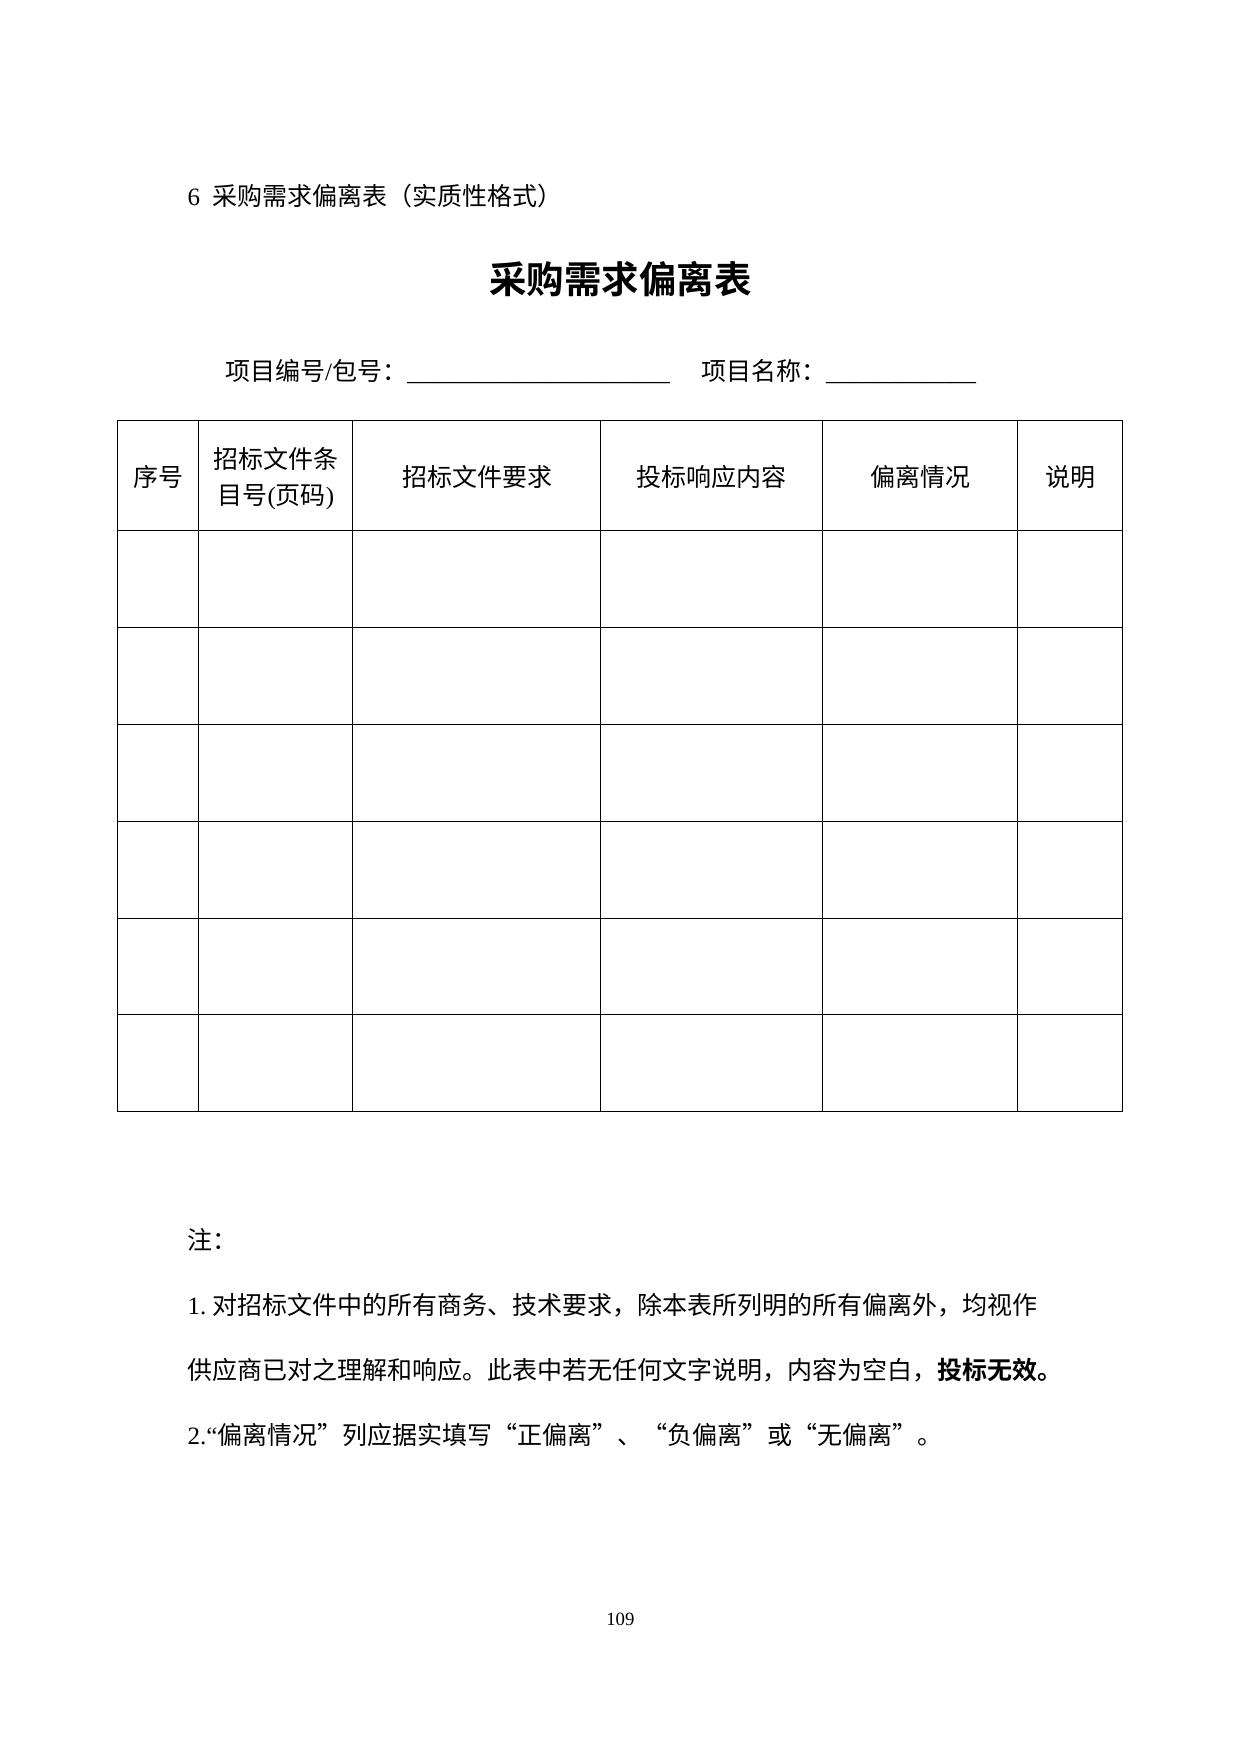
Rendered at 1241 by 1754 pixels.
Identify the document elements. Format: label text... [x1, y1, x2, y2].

table_cell [199, 1015, 352, 1111]
table_cell [118, 531, 198, 627]
text 2.“偏离情况”列应据实填写“正偏离”、“负偏离”或“无偏离”。 [187, 1401, 1053, 1466]
table_cell [118, 919, 198, 1014]
table_cell [601, 628, 822, 724]
table_header 序号 [118, 421, 198, 530]
table_cell [1018, 725, 1122, 821]
table_cell [823, 1015, 1017, 1111]
table_cell [1018, 919, 1122, 1014]
table_cell [1018, 822, 1122, 917]
table_cell [353, 628, 600, 724]
table_cell [601, 725, 822, 821]
table_cell [601, 531, 822, 627]
table_header 招标文件条目号(页码) [199, 421, 352, 530]
table_cell [1018, 531, 1122, 627]
table_header 说明 [1018, 421, 1122, 530]
table_cell [353, 822, 600, 917]
table_cell [118, 822, 198, 917]
text 项目编号/包号：_____________________ 项目名称：____________ [187, 337, 1053, 402]
table_cell [199, 919, 352, 1014]
table_cell [199, 628, 352, 724]
table_cell [601, 822, 822, 917]
table_header 招标文件要求 [353, 421, 600, 530]
table_cell [199, 531, 352, 627]
table_cell [118, 1015, 198, 1111]
table_header 投标响应内容 [601, 421, 822, 530]
table_cell [353, 725, 600, 821]
table_cell [823, 822, 1017, 917]
table_cell [1018, 1015, 1122, 1111]
table_cell [823, 628, 1017, 724]
table_cell [199, 822, 352, 917]
text 注： [187, 1206, 1053, 1271]
table_cell [118, 628, 198, 724]
table_cell [118, 725, 198, 821]
table_cell [353, 1015, 600, 1111]
table_cell [353, 531, 600, 627]
table_header 偏离情况 [823, 421, 1017, 530]
table_cell [199, 725, 352, 821]
table_cell [601, 1015, 822, 1111]
table_cell [823, 725, 1017, 821]
text 采购需求偏离表 [187, 245, 1053, 310]
text 1. 对招标文件中的所有商务、技术要求，除本表所列明的所有偏离外，均视作供应商已对之理解和响应。此表中若无任何文字说明，内容为空白，投标无效。 [187, 1271, 1053, 1401]
table_cell [353, 919, 600, 1014]
table_cell [823, 531, 1017, 627]
table_cell [1018, 628, 1122, 724]
text 6 采购需求偏离表（实质性格式） [187, 162, 1053, 227]
table_cell [601, 919, 822, 1014]
table_cell [823, 919, 1017, 1014]
